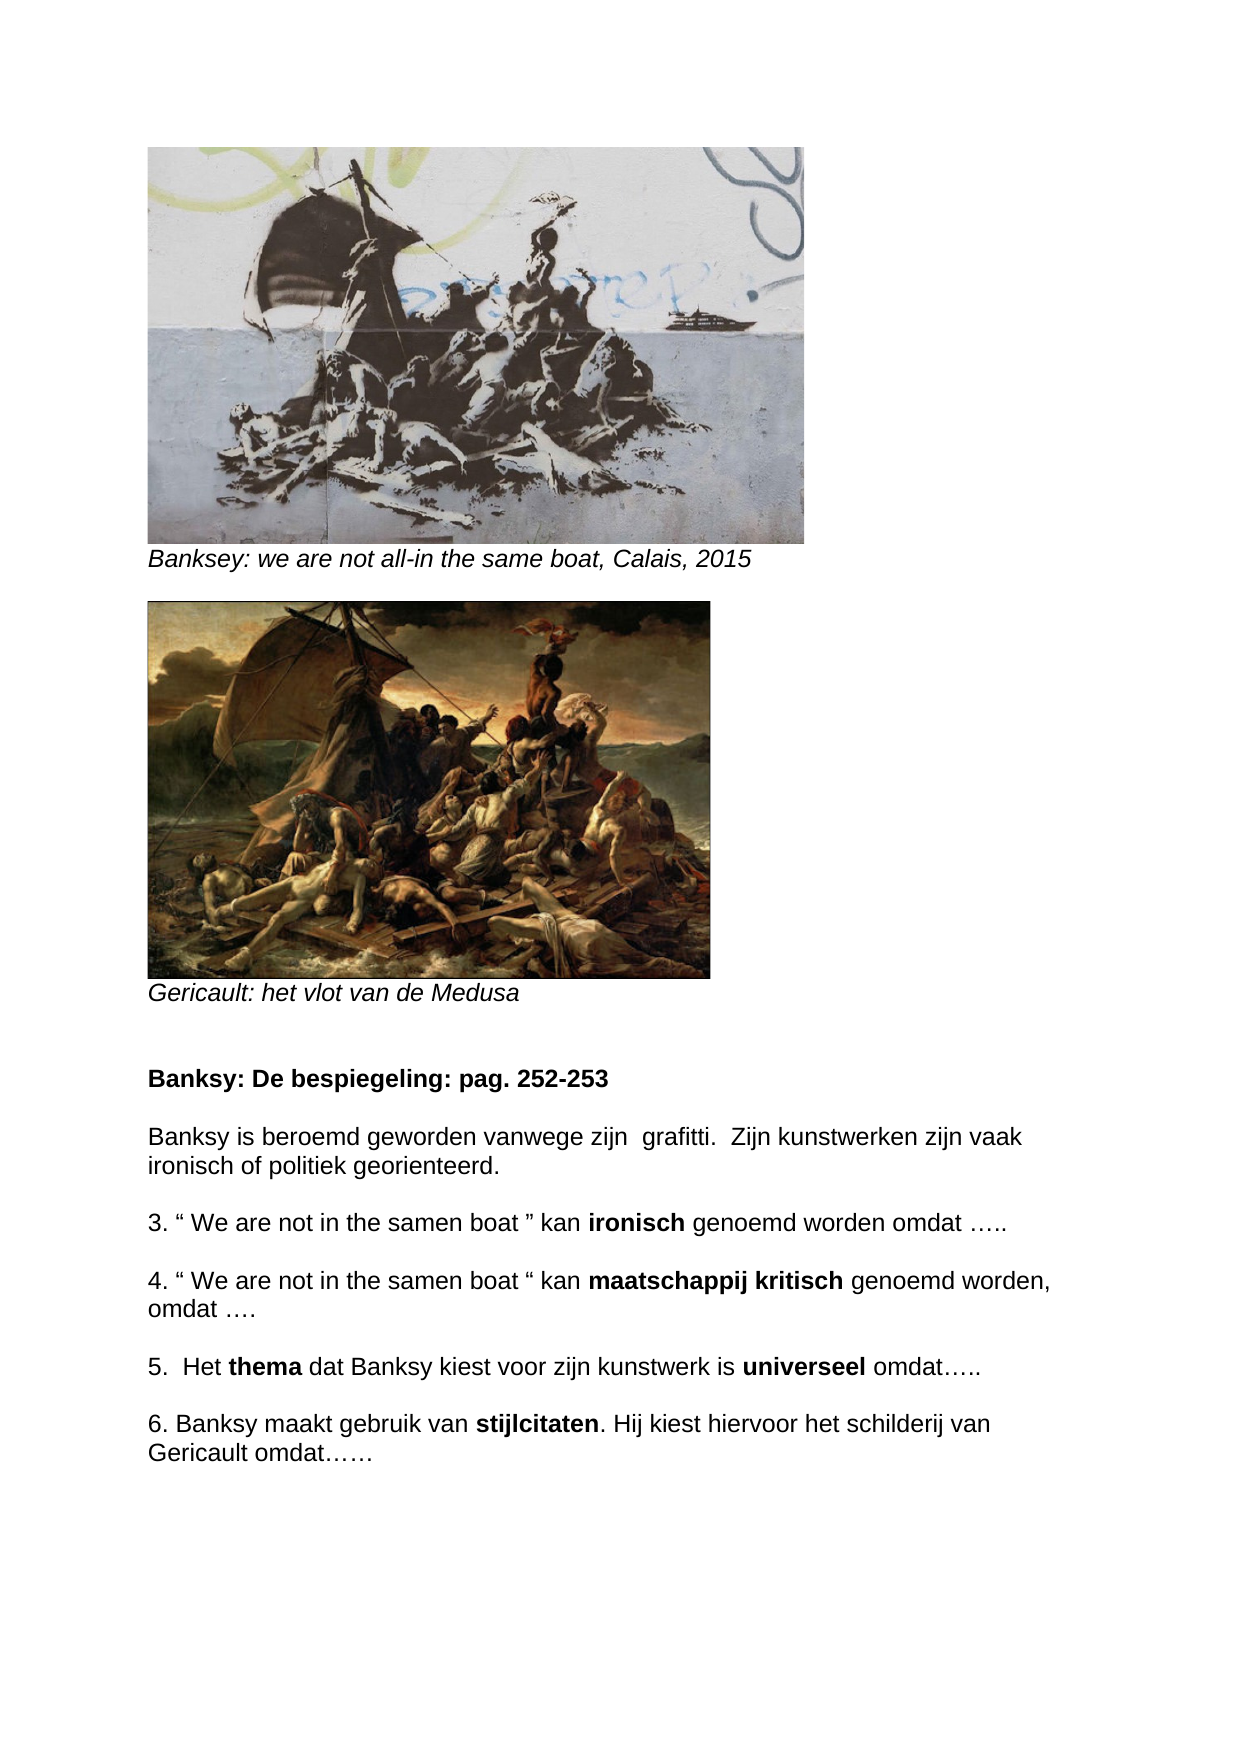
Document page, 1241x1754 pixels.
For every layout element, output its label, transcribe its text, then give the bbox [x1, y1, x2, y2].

text Gericault: het vlot van de Medusa [148, 978, 1093, 1007]
text 5. Het thema dat Banksy kiest voor zijn kunstwerk is universeel omdat….. [148, 1352, 1093, 1381]
picture [147, 147, 805, 544]
text Banksy: De bespiegeling: pag. 252-253 [148, 1064, 1093, 1093]
text 4. “ We are not in the samen boat “ kan maatschappij kritisch genoemd worden, omdat …. [148, 1266, 1093, 1323]
text 3. “ We are not in the samen boat ” kan ironisch genoemd worden omdat ….. [148, 1208, 1093, 1237]
text Banksy is beroemd geworden vanwege zijn grafitti. Zijn kunstwerken zijn vaak ironisch of politiek georienteerd. [148, 1122, 1093, 1179]
text 6. Banksy maakt gebruik van stijlcitaten. Hij kiest hiervoor het schilderij van Gericault omdat…… [148, 1409, 1093, 1467]
picture [147, 601, 711, 979]
text Banksey: we are not all-in the same boat, Calais, 2015 [148, 544, 1093, 573]
